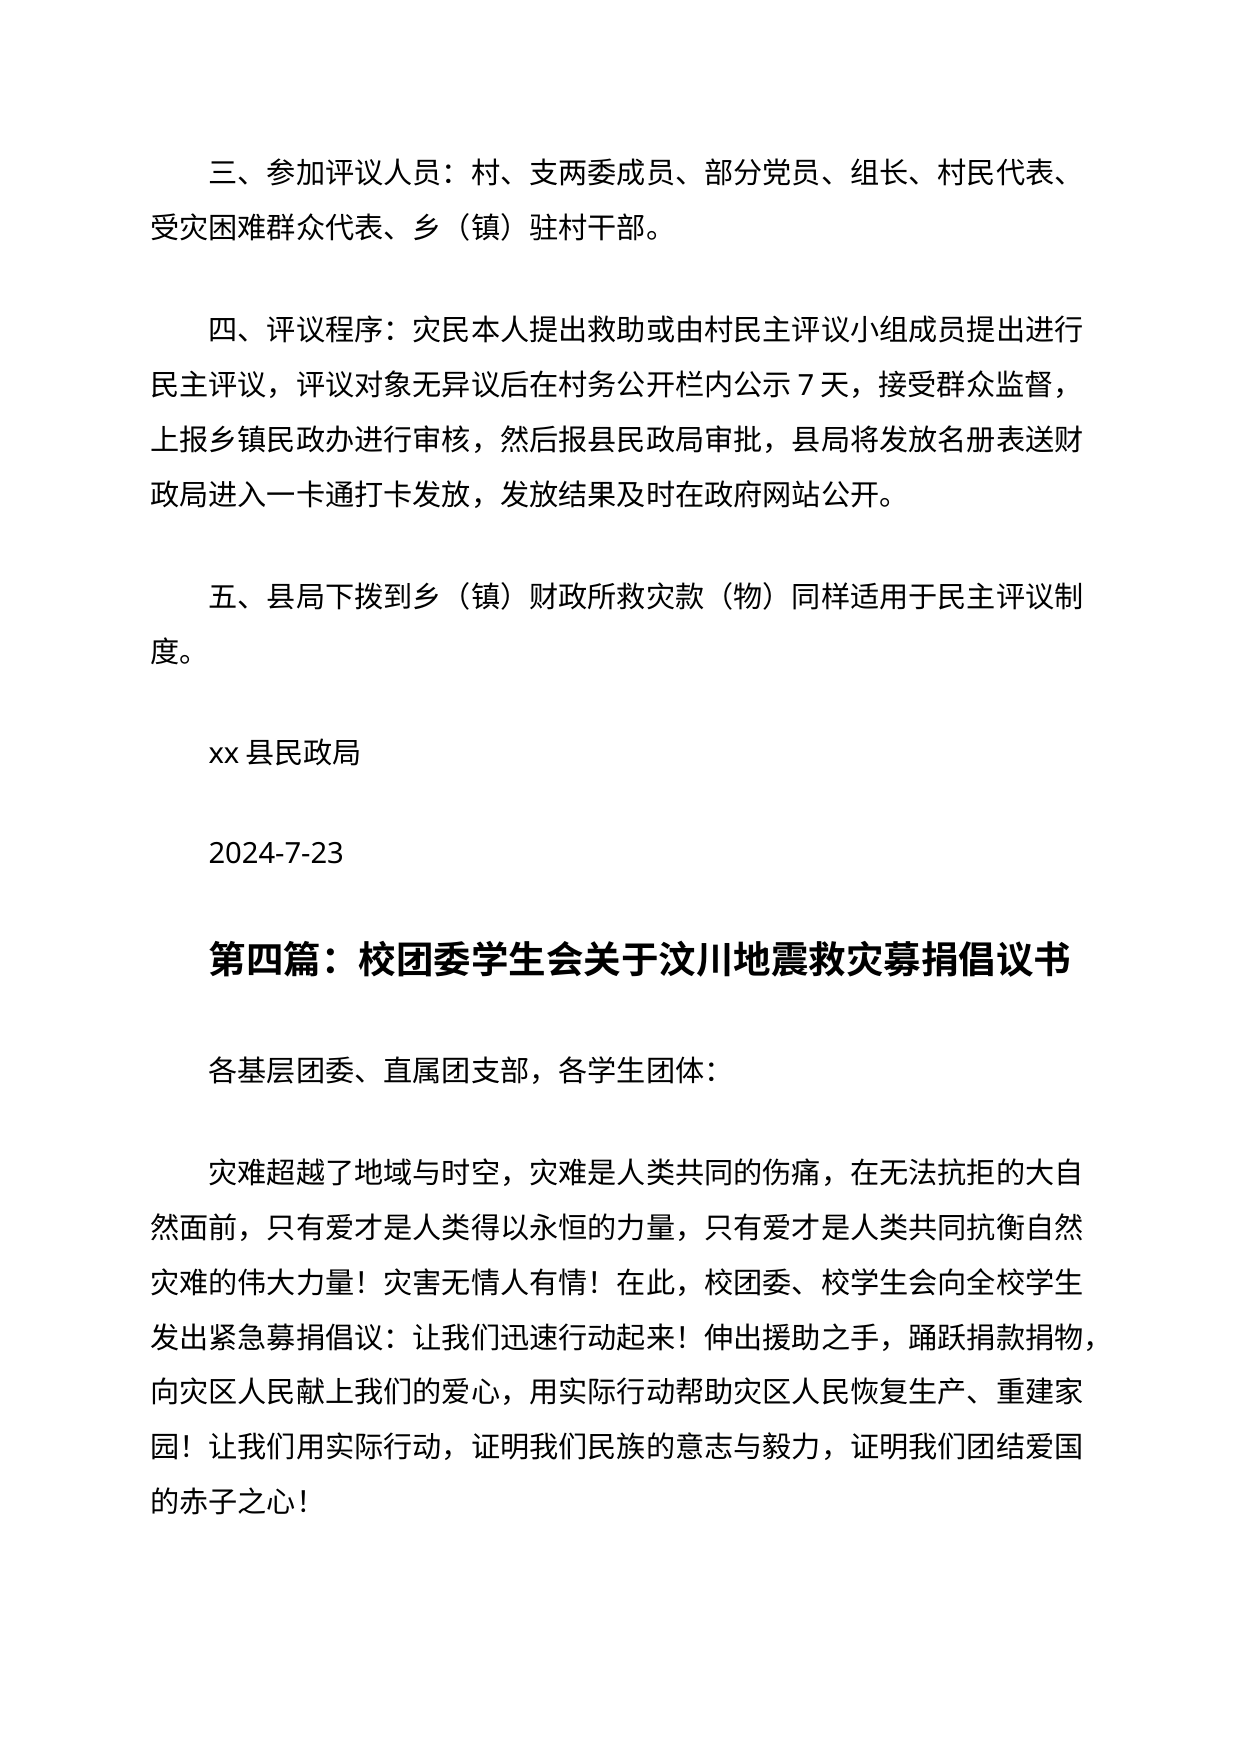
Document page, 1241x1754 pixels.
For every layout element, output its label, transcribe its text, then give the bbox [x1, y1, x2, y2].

text 灾难超越了地域与时空，灾难是人类共同的伤痛，在无法抗拒的大自然面前，只有爱才是人类得以永恒的力量，只有爱才是人类共同抗衡自然灾难的伟大力量！灾害无情人有情！在此，校团委、校学生会向全校学生发出紧急募捐倡议：让我们迅速行动起来！伸出援助之手，踊跃捐款捐物，向灾区人民献上我们的爱心，用实际行动帮助灾区人民恢复生产、重建家园！让我们用实际行动，证明我们民族的意志与毅力，证明我们团结爱国的赤子之心！ [150, 1149, 1090, 1521]
text 四、评议程序：灾民本人提出救助或由村民主评议小组成员提出进行民主评议，评议对象无异议后在村务公开栏内公示7天，接受群众监督，上报乡镇民政办进行审核，然后报县民政局审批，县局将发放名册表送财政局进入一卡通打卡发放，发放结果及时在政府网站公开。 [150, 307, 1090, 514]
text 2024-7-23 [150, 832, 1090, 872]
text 各基层团委、直属团支部，各学生团体： [150, 1048, 1090, 1090]
text xx县民政局 [150, 730, 1090, 772]
text 第四篇：校团委学生会关于汶川地震救灾募捐倡议书 [150, 930, 1090, 984]
text 三、参加评议人员：村、支两委成员、部分党员、组长、村民代表、受灾困难群众代表、乡（镇）驻村干部。 [150, 150, 1090, 247]
text 五、县局下拨到乡（镇）财政所救灾款（物）同样适用于民主评议制度。 [150, 573, 1090, 670]
